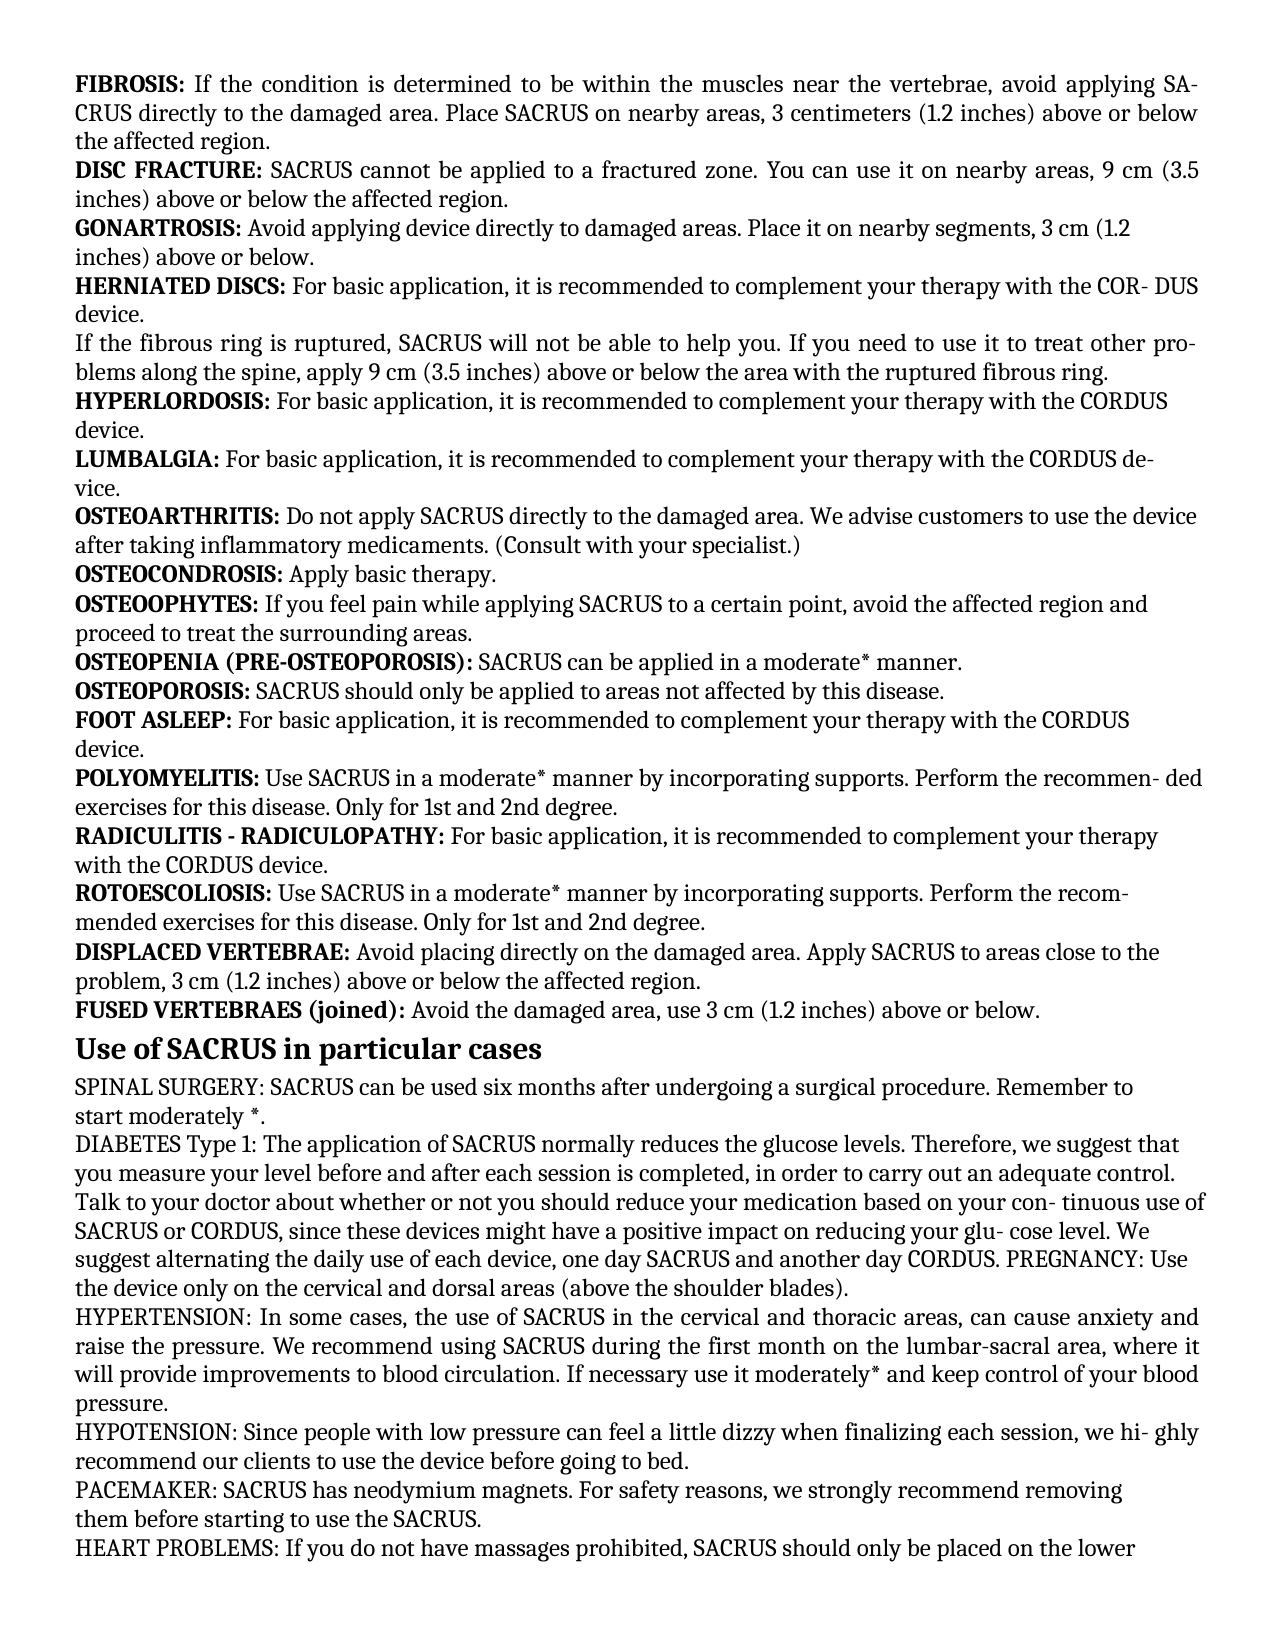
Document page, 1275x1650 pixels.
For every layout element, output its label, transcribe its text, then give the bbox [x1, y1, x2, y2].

text RADICULITIS - RADICULOPATHY: For basic application, it is recommended to complement your therapy [75, 821, 1275, 850]
text SPINAL SURGERY: SACRUS can be used six months after undergoing a surgical procedure. Remember to [75, 1072, 1275, 1101]
text with the CORDUS device. [75, 850, 1275, 879]
text FIBROSIS: If the condition is determined to be within the muscles near the vertebrae, avoid applying SA- CRUS directly to the damaged area. Place SACRUS on nearby areas, 3 centimeters (1.2 inches) above or below the affected region. [75, 70, 1200, 156]
text device. [75, 416, 1275, 445]
text HYPOTENSION: Since people with low pressure can feel a little dizzy when finalizing each session, we hi- ghly recommend our clients to use the device before going to bed. [75, 1418, 1201, 1475]
text OSTEOPENIA (PRE-OSTEOPOROSIS): SACRUS can be applied in a moderate* manner. [75, 647, 1275, 676]
text If the fibrous ring is ruptured, SACRUS will not be able to help you. If you need to use it to treat other pro- blems along the spine, apply 9 cm (3.5 inches) above or below the area with the ruptured fibrous ring. [75, 329, 1200, 387]
text DISC FRACTURE: SACRUS cannot be applied to a fractured zone. You can use it on nearby areas, 9 cm (3.5 inches) above or below the affected region. [75, 156, 1200, 213]
text FOOT ASLEEP: For basic application, it is recommended to complement your therapy with the CORDUS [75, 705, 1275, 734]
text device. [75, 734, 1275, 764]
text problem, 3 cm (1.2 inches) above or below the affected region. [75, 966, 1275, 995]
text FUSED VERTEBRAES (joined): Avoid the damaged area, use 3 cm (1.2 inches) above or below. [75, 995, 1275, 1024]
text LUMBALGIA: For basic application, it is recommended to complement your therapy with the CORDUS de- vice. [75, 445, 1202, 502]
text HERNIATED DISCS: For basic application, it is recommended to complement your therapy with the COR- DUS device. [75, 272, 1200, 329]
text ROTOESCOLIOSIS: Use SACRUS in a moderate* manner by incorporating supports. Perform the recom- mended exercises for this disease. Only for 1st and 2nd degree. [75, 879, 1207, 937]
text HYPERTENSION: In some cases, the use of SACRUS in the cervical and thoracic areas, can cause anxiety and raise the pressure. We recommend using SACRUS during the first month on the lumbar-sacral area, where it will provide improvements to blood circulation. If necessary use it moderately* and keep control of your blood pressure. [75, 1303, 1200, 1418]
text Use of SACRUS in particular cases [75, 1032, 1275, 1067]
text start moderately *. [75, 1101, 1275, 1130]
text OSTEOOPHYTES: If you feel pain while applying SACRUS to a certain point, avoid the affected region and [75, 589, 1275, 618]
text OSTEOPOROSIS: SACRUS should only be applied to areas not affected by this disease. [75, 676, 1275, 705]
text them before starting to use the SACRUS. [75, 1504, 1275, 1533]
text inches) above or below. [75, 242, 1275, 272]
text OSTEOCONDROSIS: Apply basic therapy. [75, 560, 1275, 589]
text proceed to treat the surrounding areas. [75, 618, 1275, 647]
text PACEMAKER: SACRUS has neodymium magnets. For safety reasons, we strongly recommend removing [75, 1475, 1275, 1504]
text OSTEOARTHRITIS: Do not apply SACRUS directly to the damaged area. We advise customers to use the device after taking inflammatory medicaments. (Consult with your specialist.) [75, 502, 1207, 560]
text POLYOMYELITIS: Use SACRUS in a moderate* manner by incorporating supports. Perform the recommen- ded exercises for this disease. Only for 1st and 2nd degree. [75, 764, 1207, 821]
text GONARTROSIS: Avoid applying device directly to damaged areas. Place it on nearby segments, 3 cm (1.2 [75, 213, 1275, 242]
text HEART PROBLEMS: If you do not have massages prohibited, SACRUS should only be placed on the lower [75, 1533, 1275, 1563]
text DIABETES Type 1: The application of SACRUS normally reduces the glucose levels. Therefore, we suggest that you measure your level before and after each session is completed, in order to carry out an adequate control. Talk to your doctor about whether or not you should reduce your medication based on your con- tinuous use of SACRUS or CORDUS, since these devices might have a positive impact on reducing your glu- cose level. We suggest alternating the daily use of each device, one day SACRUS and another day CORDUS. PREGNANCY: Use the device only on the cervical and dorsal areas (above the shoulder blades). [75, 1130, 1207, 1303]
text HYPERLORDOSIS: For basic application, it is recommended to complement your therapy with the CORDUS [75, 387, 1275, 416]
text DISPLACED VERTEBRAE: Avoid placing directly on the damaged area. Apply SACRUS to areas close to the [75, 937, 1275, 966]
